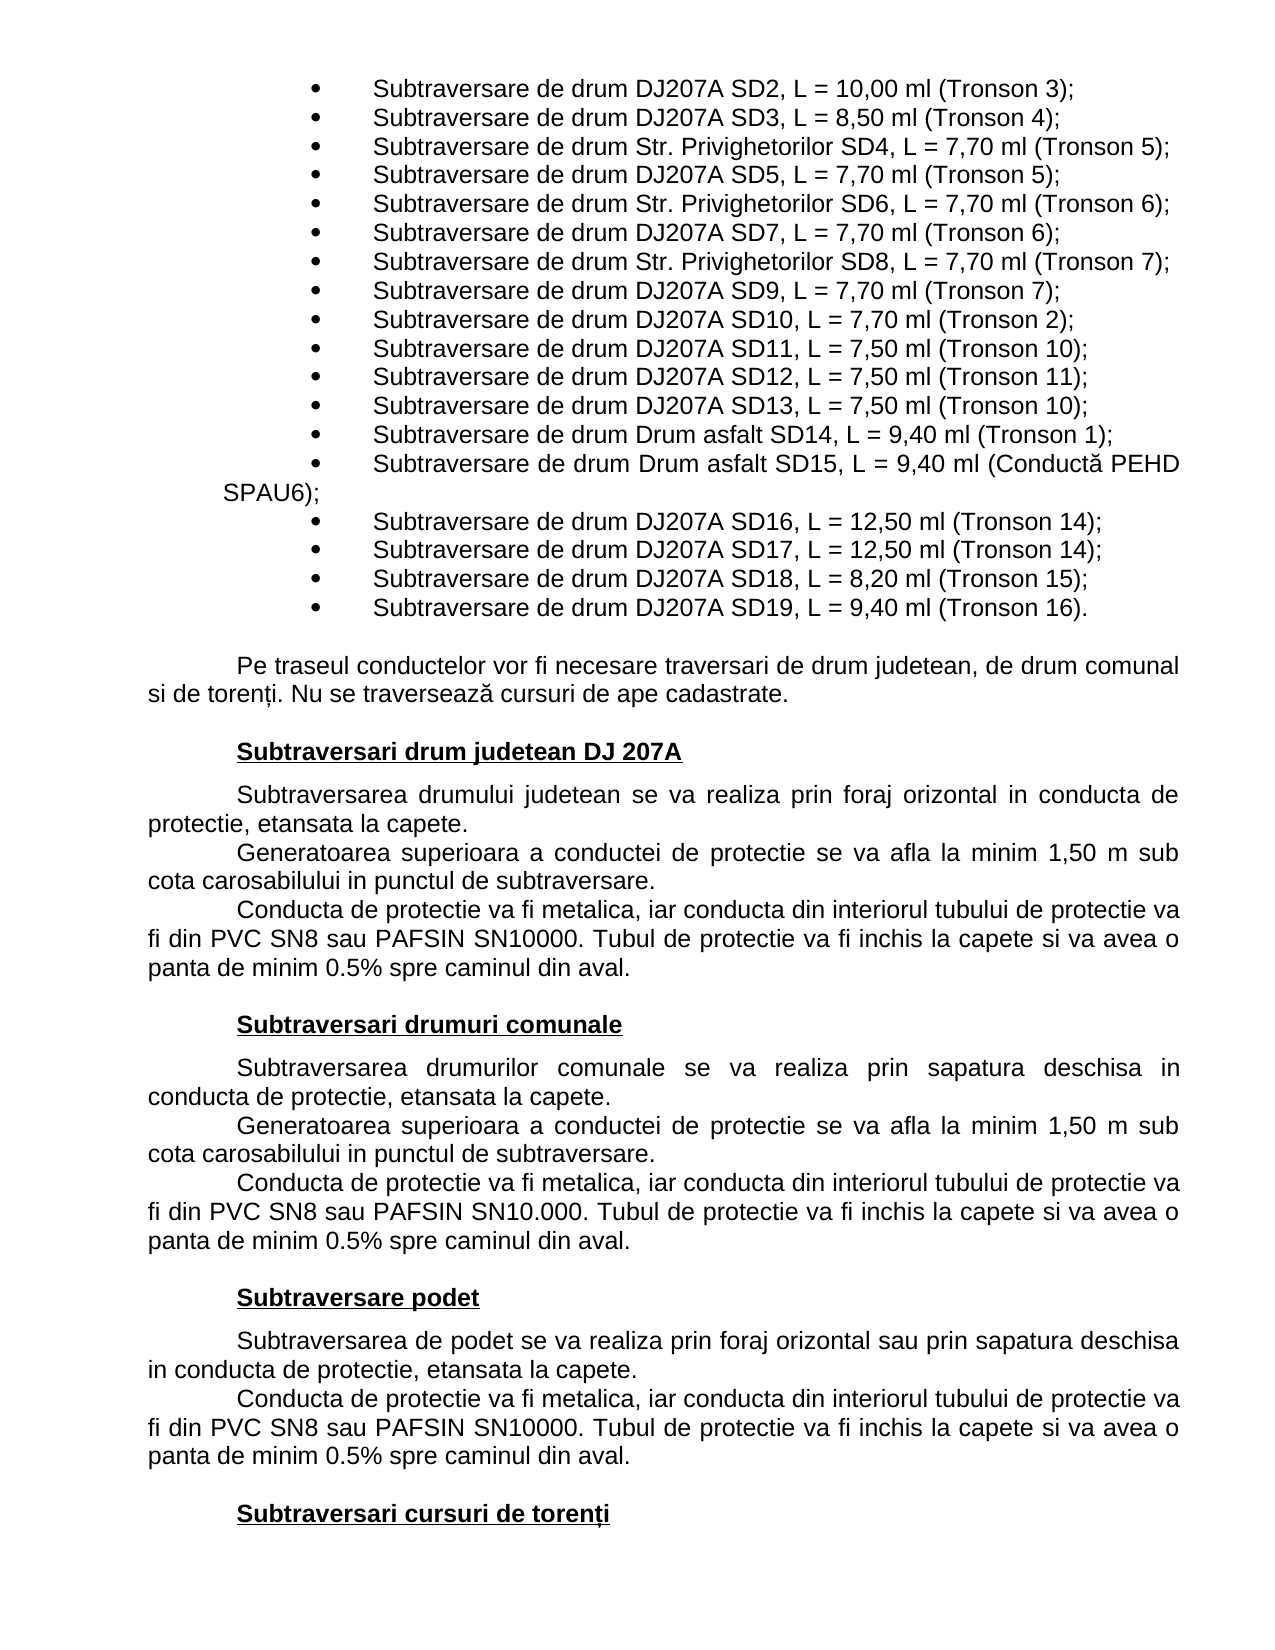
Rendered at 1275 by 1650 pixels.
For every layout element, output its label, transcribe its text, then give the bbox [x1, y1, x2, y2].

text Conducta de protectie va fi metalica, iar conducta din interiorul tubului de protectie va fi din PVC SN8 sau PAFSIN SN10.000. Tubul de protectie va fi inchis la capete si va avea o panta de minim 0.5% spre caminul din aval. [148, 1168, 1181, 1254]
list Subtraversare de drum DJ207A SD17, L = 12,50 ml (Tronson 14); [223, 535, 1181, 564]
text Subtraversarea de podet se va realiza prin foraj orizontal sau prin sapatura deschisa in conducta de protectie, etansata la capete. [148, 1326, 1181, 1384]
list Subtraversare de drum DJ207A SD12, L = 7,50 ml (Tronson 11); [223, 362, 1181, 391]
text Subtraversare podet [148, 1283, 1181, 1312]
list Subtraversare de drum DJ207A SD10, L = 7,70 ml (Tronson 2); [223, 305, 1181, 333]
text Generatoarea superioara a conductei de protectie se va afla la minim 1,50 m sub cota carosabilului in punctul de subtraversare. [148, 1111, 1181, 1168]
list Subtraversare de drum DJ207A SD19, L = 9,40 ml (Tronson 16). [223, 593, 1181, 622]
list Subtraversare de drum DJ207A SD7, L = 7,70 ml (Tronson 6); [223, 218, 1181, 247]
list Subtraversare de drum DJ207A SD3, L = 8,50 ml (Tronson 4); [223, 103, 1181, 132]
list Subtraversare de drum Str. Privighetorilor SD4, L = 7,70 ml (Tronson 5); [223, 132, 1181, 160]
list Subtraversare de drum DJ207A SD5, L = 7,70 ml (Tronson 5); [223, 160, 1181, 189]
list Subtraversare de drum Drum asfalt SD15, L = 9,40 ml (Conductă PEHD SPAU6); [223, 449, 1181, 507]
list Subtraversare de drum DJ207A SD9, L = 7,70 ml (Tronson 7); [223, 276, 1181, 305]
text Subtraversari drum judetean DJ 207A [148, 737, 1181, 766]
text Subtraversarea drumurilor comunale se va realiza prin sapatura deschisa in conducta de protectie, etansata la capete. [148, 1053, 1181, 1111]
list Subtraversare de drum Drum asfalt SD14, L = 9,40 ml (Tronson 1); [223, 420, 1181, 449]
list Subtraversare de drum DJ207A SD2, L = 10,00 ml (Tronson 3); [223, 74, 1181, 103]
list Subtraversare de drum DJ207A SD11, L = 7,50 ml (Tronson 10); [223, 333, 1181, 362]
text Subtraversari drumuri comunale [148, 1010, 1181, 1039]
list Subtraversare de drum DJ207A SD18, L = 8,20 ml (Tronson 15); [223, 564, 1181, 593]
text Conducta de protectie va fi metalica, iar conducta din interiorul tubului de protectie va fi din PVC SN8 sau PAFSIN SN10000. Tubul de protectie va fi inchis la capete si va avea o panta de minim 0.5% spre caminul din aval. [148, 895, 1181, 981]
list Subtraversare de drum DJ207A SD13, L = 7,50 ml (Tronson 10); [223, 391, 1181, 420]
text Generatoarea superioara a conductei de protectie se va afla la minim 1,50 m sub cota carosabilului in punctul de subtraversare. [148, 838, 1181, 895]
text Pe traseul conductelor vor fi necesare traversari de drum judetean, de drum comunal si de torenți. Nu se traversează cursuri de ape cadastrate. [148, 651, 1181, 708]
list Subtraversare de drum DJ207A SD16, L = 12,50 ml (Tronson 14); [223, 507, 1181, 535]
text Conducta de protectie va fi metalica, iar conducta din interiorul tubului de protectie va fi din PVC SN8 sau PAFSIN SN10000. Tubul de protectie va fi inchis la capete si va avea o panta de minim 0.5% spre caminul din aval. [148, 1384, 1181, 1470]
text Subtraversarea drumului judetean se va realiza prin foraj orizontal in conducta de protectie, etansata la capete. [148, 780, 1181, 838]
list Subtraversare de drum Str. Privighetorilor SD6, L = 7,70 ml (Tronson 6); [223, 189, 1181, 218]
list Subtraversare de drum Str. Privighetorilor SD8, L = 7,70 ml (Tronson 7); [223, 247, 1181, 276]
text Subtraversari cursuri de torenți [148, 1499, 1181, 1528]
